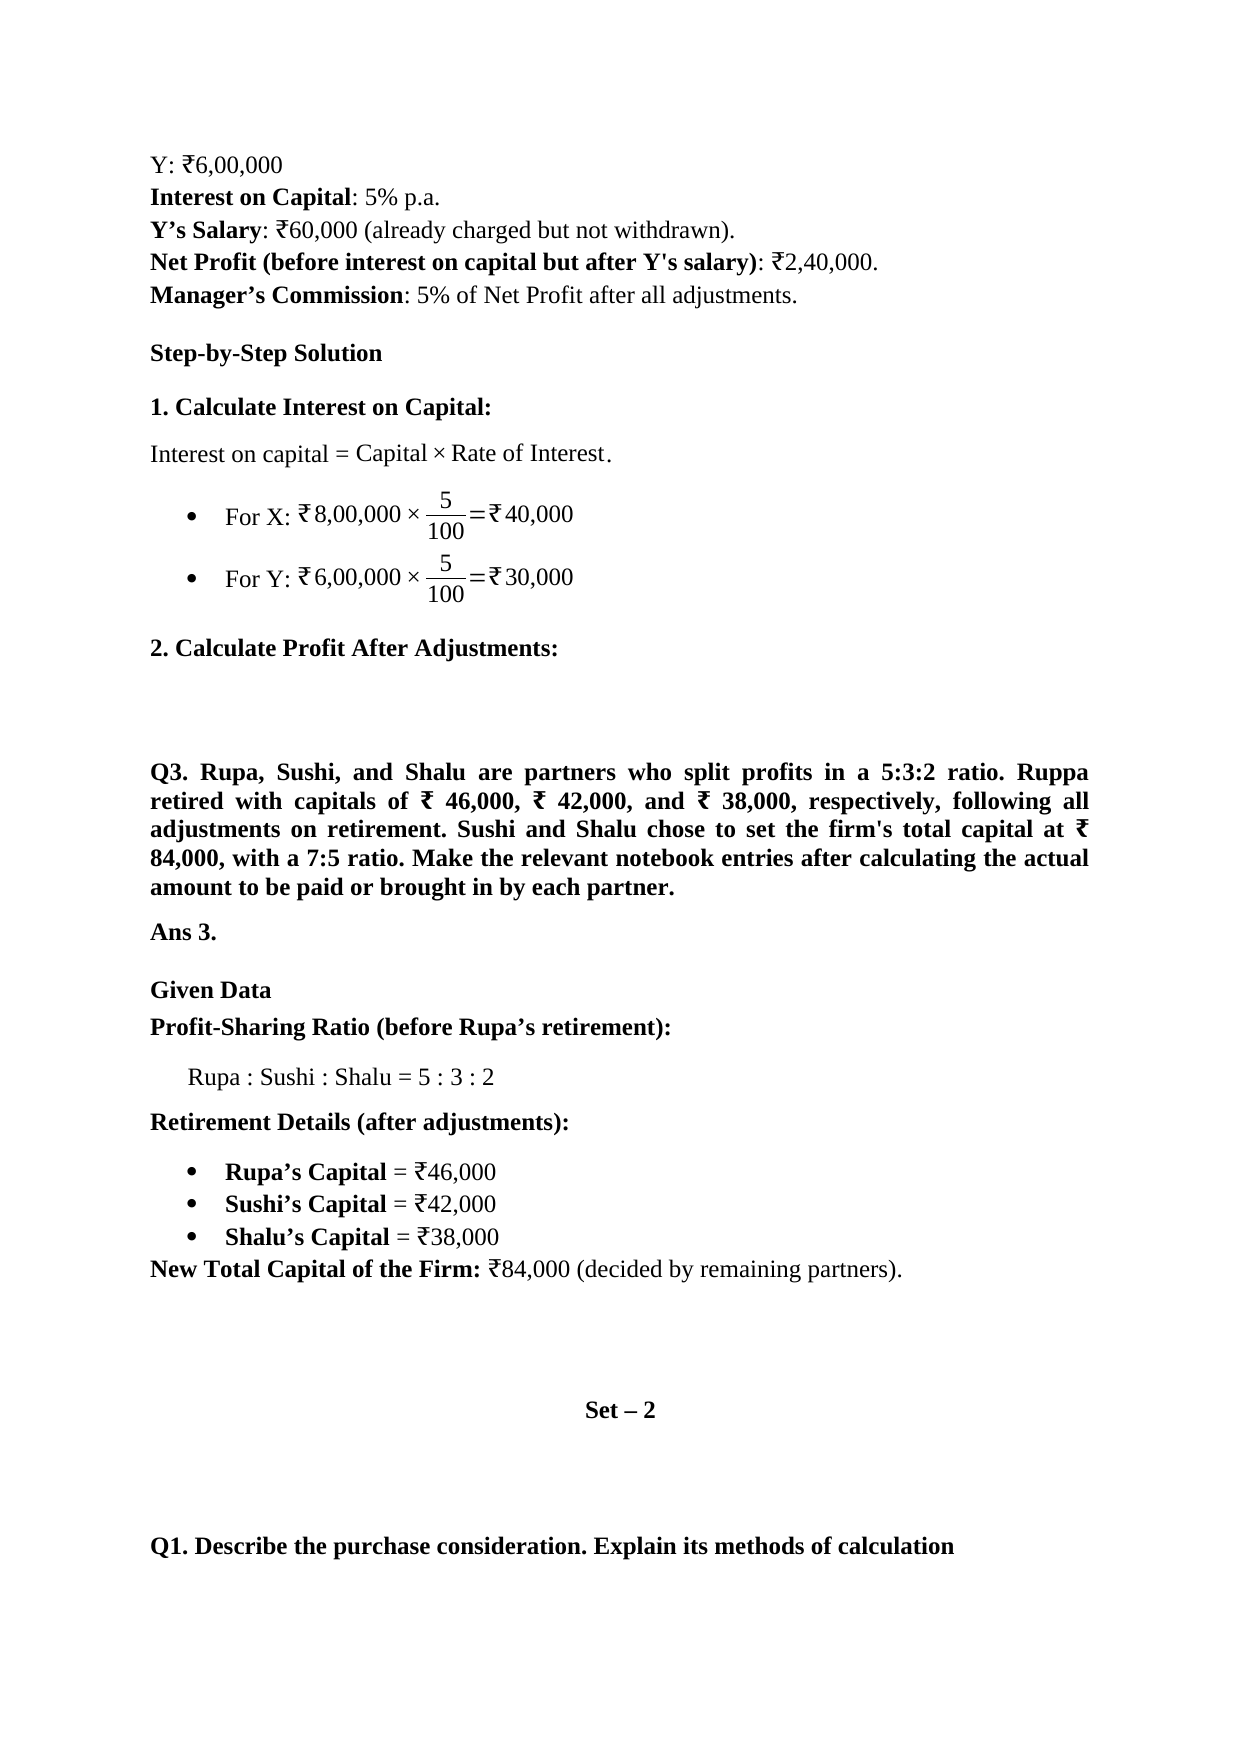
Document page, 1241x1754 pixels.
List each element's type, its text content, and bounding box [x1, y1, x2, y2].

subtitle 2. Calculate Profit After Adjustments: [150, 633, 1090, 662]
text Set – 2 [150, 1395, 1090, 1424]
list For Y: [187, 549, 1090, 608]
text New Total Capital of the Firm: ₹84,000 (decided by remaining partners). [150, 1254, 1090, 1283]
text Manager’s Commission: 5% of Net Profit after all adjustments. [150, 280, 1090, 309]
text Q1. Describe the purchase consideration. Explain its methods of calculation [150, 1531, 1090, 1560]
subtitle Given Data [150, 975, 1090, 1004]
text Y: ₹6,00,000 [150, 150, 1090, 179]
list Rupa’s Capital = ₹46,000 [187, 1157, 1090, 1186]
text Rupa : Sushi : Shalu = 5 : 3 : 2 [187, 1062, 1090, 1091]
subtitle 1. Calculate Interest on Capital: [150, 392, 1090, 420]
list Shalu’s Capital = ₹38,000 [187, 1222, 1090, 1251]
text Ans 3. [150, 917, 1090, 946]
text Retirement Details (after adjustments): [150, 1107, 1090, 1136]
text Profit-Sharing Ratio (before Rupa’s retirement): [150, 1012, 1090, 1041]
text Interest on Capital: 5% p.a. [150, 182, 1090, 211]
text Net Profit (before interest on capital but after Y's salary): ₹2,40,000. [150, 247, 1090, 276]
text Q3. Rupa, Sushi, and Shalu are partners who split profits in a 5:3:2 ratio. Ruppa retired with capitals of ₹ 46,000, ₹ 42,000, and ₹ 38,000, respectively, following all adjustments on retirement. Sushi and Shalu chose to set the firm's total capital at ₹ 84,000, with a 7:5 ratio. Make the relevant notebook entries after calculating the actual amount to be paid or brought in by each partner. [150, 757, 1090, 901]
list Sushi’s Capital = ₹42,000 [187, 1189, 1090, 1218]
list For X: [187, 487, 1090, 546]
subtitle Step-by-Step Solution [150, 338, 1090, 367]
text Interest on capital = . [150, 439, 1090, 468]
text Y’s Salary: ₹60,000 (already charged but not withdrawn). [150, 215, 1090, 244]
